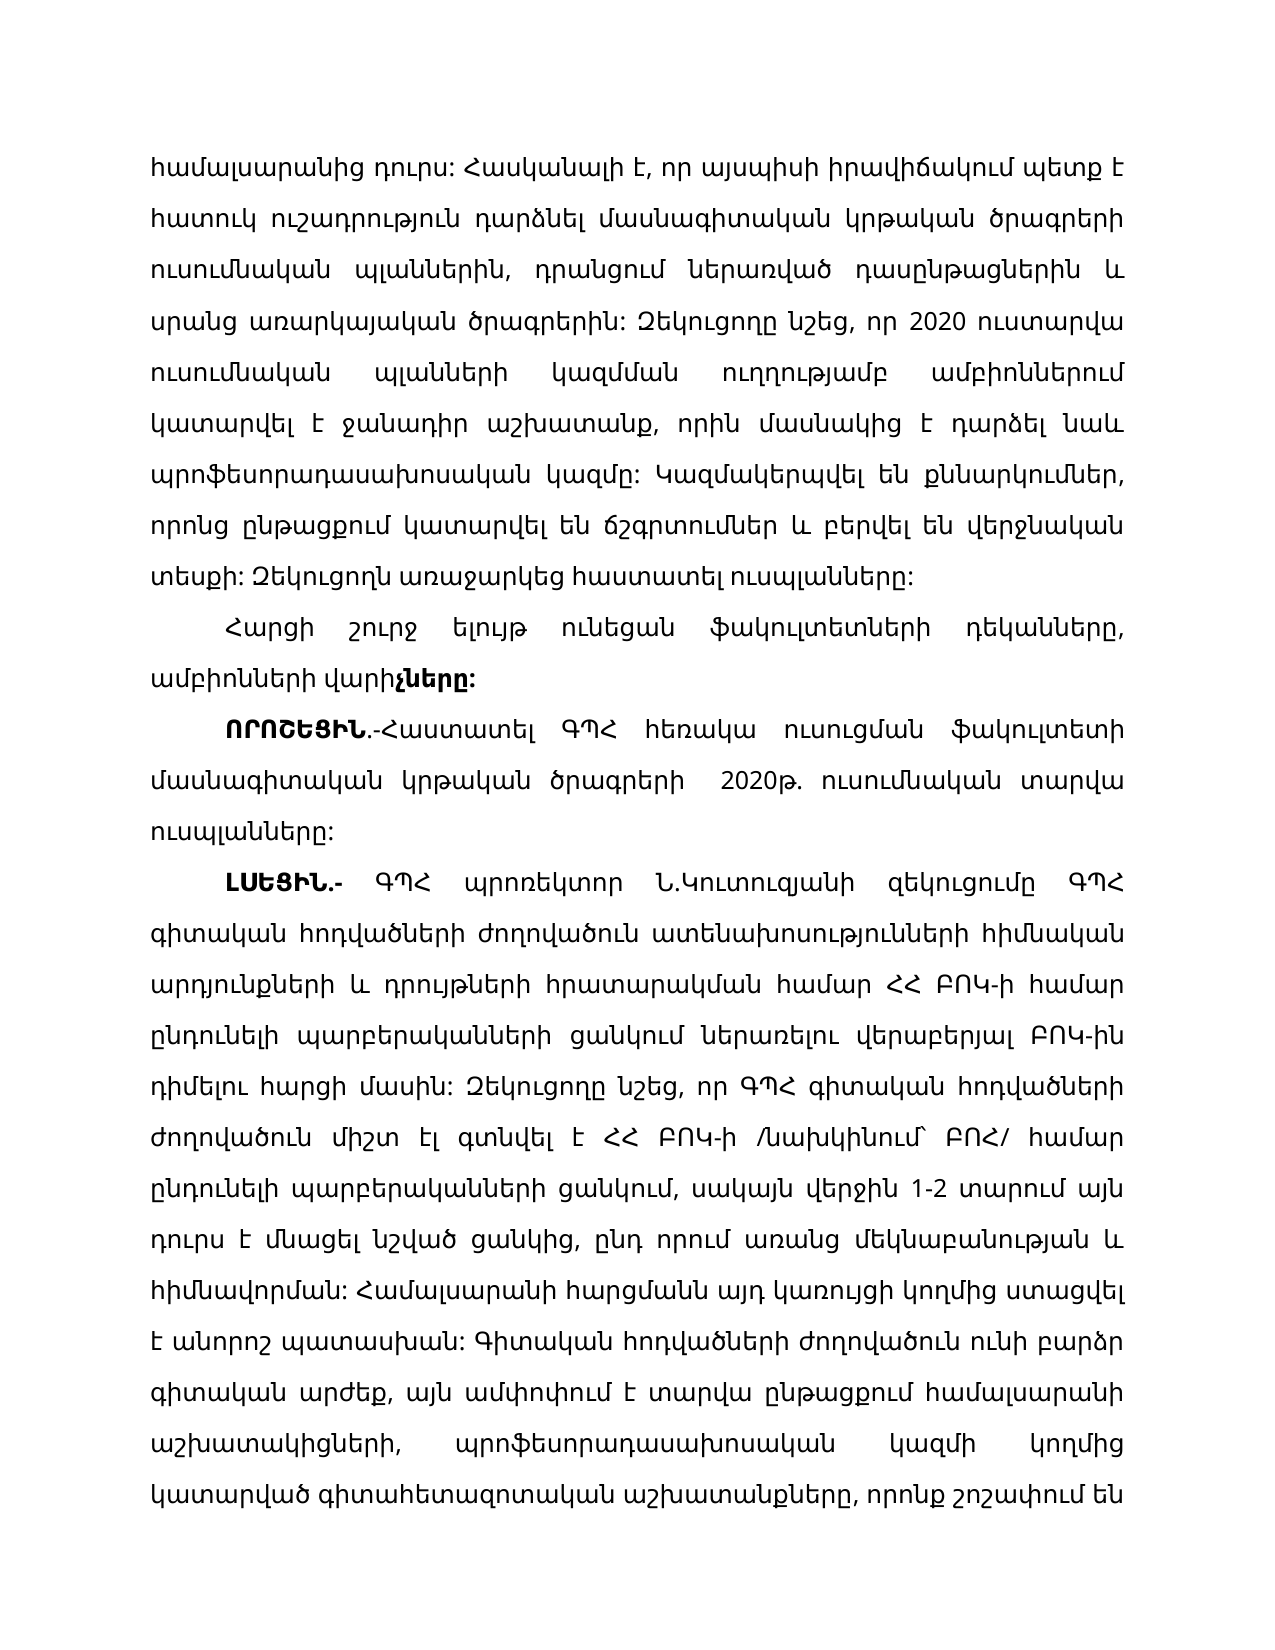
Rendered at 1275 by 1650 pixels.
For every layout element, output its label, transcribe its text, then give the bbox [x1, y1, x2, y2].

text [150, 150, 1125, 592]
text Հարցի շուրջ ելույթ ունեցան ֆակուլտետների դեկանները, ամբիոնների վարիչները: [150, 609, 1125, 694]
text ՈՐՈՇԵՑԻՆ.-Հաստատել ԳՊՀ հեռակա ուսուցման ֆակուլտետի մասնագիտական կրթական ծրագրերի 2020թ. ուսումնական տարվա ուսպլանները: [150, 711, 1125, 848]
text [150, 864, 1125, 1511]
